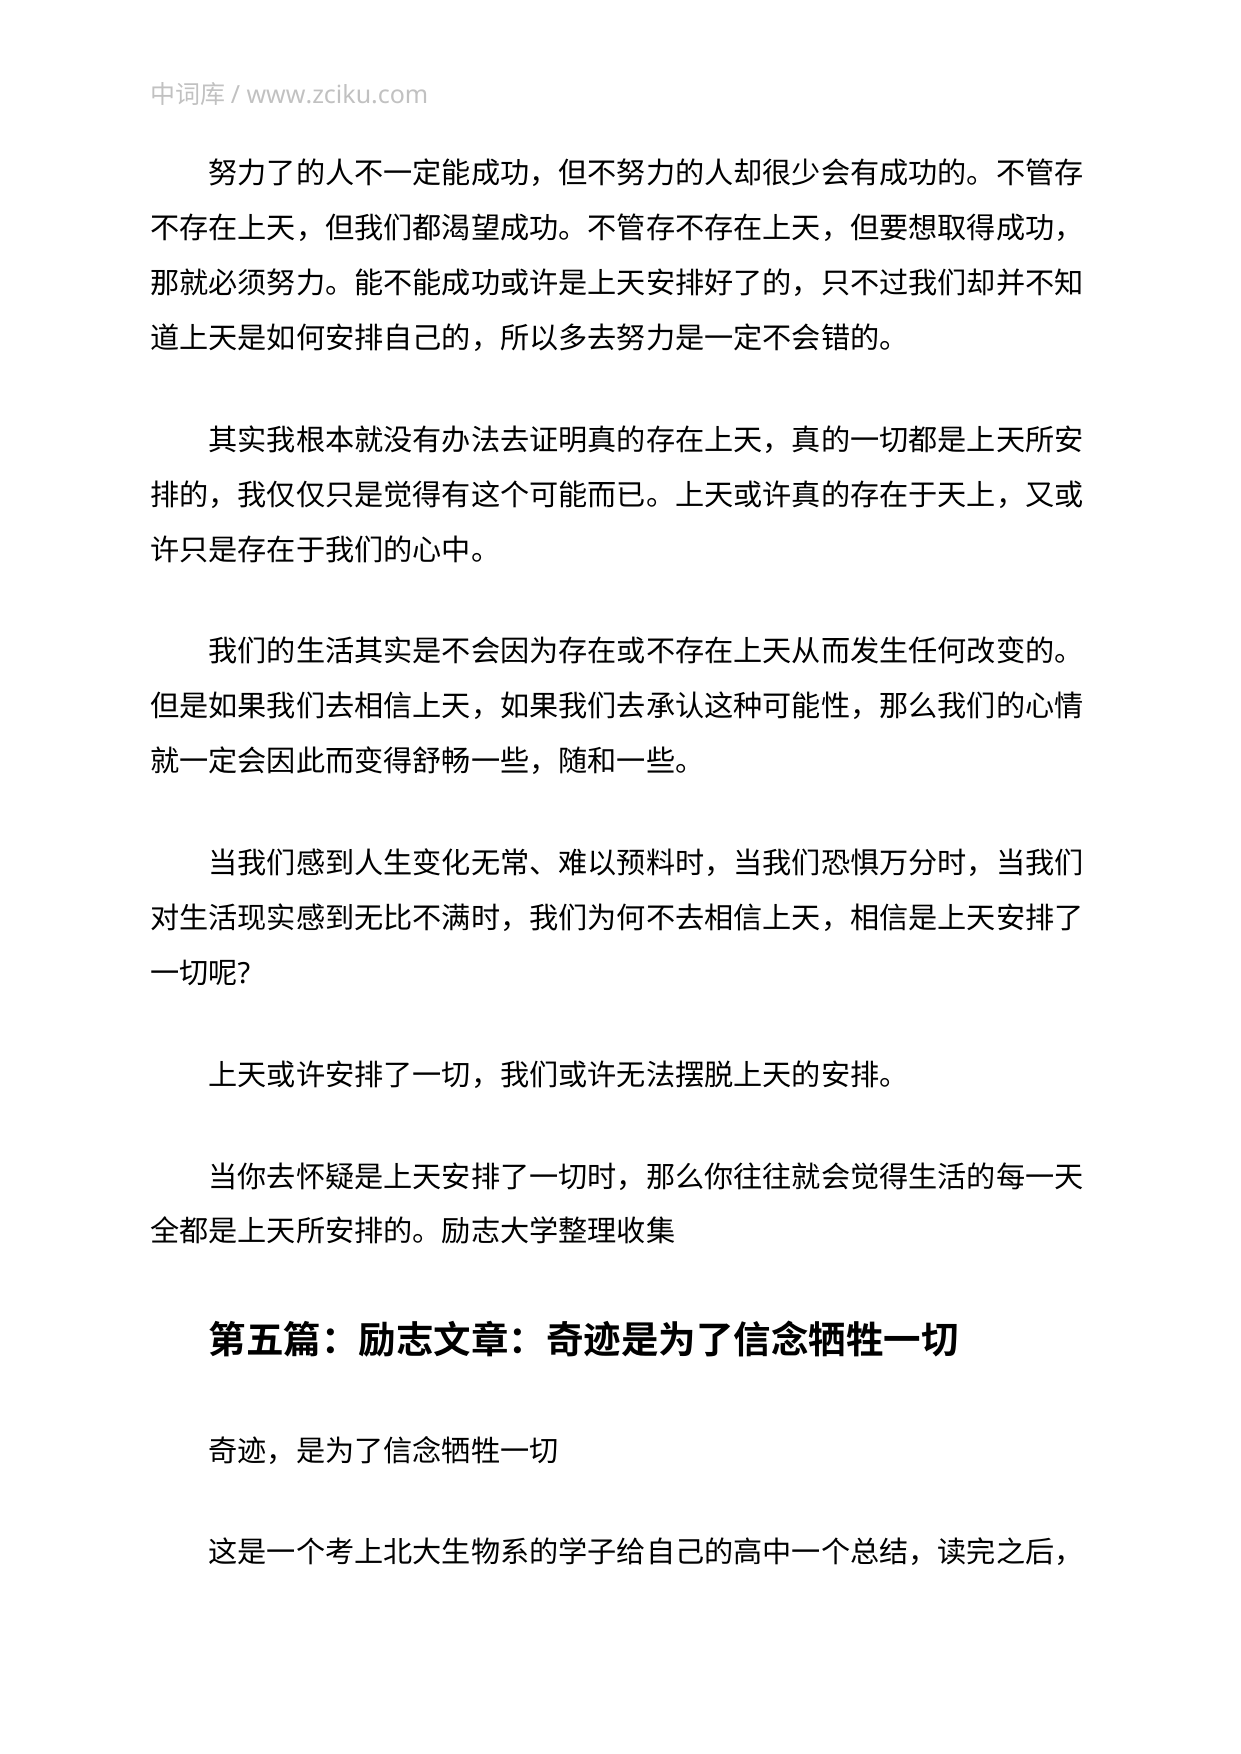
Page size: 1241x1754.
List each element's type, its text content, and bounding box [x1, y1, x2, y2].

text 第五篇：励志文章：奇迹是为了信念牺牲一切 [150, 1310, 1090, 1364]
text 我们的生活其实是不会因为存在或不存在上天从而发生任何改变的。但是如果我们去相信上天，如果我们去承认这种可能性，那么我们的心情就一定会因此而变得舒畅一些，随和一些。 [150, 628, 1090, 780]
text 奇迹，是为了信念牺牲一切 [150, 1427, 1090, 1469]
text 其实我根本就没有办法去证明真的存在上天，真的一切都是上天所安排的，我仅仅只是觉得有这个可能而已。上天或许真的存在于天上，又或许只是存在于我们的心中。 [150, 416, 1090, 568]
text 努力了的人不一定能成功，但不努力的人却很少会有成功的。不管存不存在上天，但我们都渴望成功。不管存不存在上天，但要想取得成功，那就必须努力。能不能成功或许是上天安排好了的，只不过我们却并不知道上天是如何安排自己的，所以多去努力是一定不会错的。 [150, 150, 1090, 357]
text 上天或许安排了一切，我们或许无法摆脱上天的安排。 [150, 1051, 1090, 1094]
text 当我们感到人生变化无常、难以预料时，当我们恐惧万分时，当我们对生活现实感到无比不满时，我们为何不去相信上天，相信是上天安排了一切呢? [150, 839, 1090, 992]
text 当你去怀疑是上天安排了一切时，那么你往往就会觉得生活的每一天全都是上天所安排的。励志大学整理收集 [150, 1153, 1090, 1250]
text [150, 1529, 1090, 1571]
